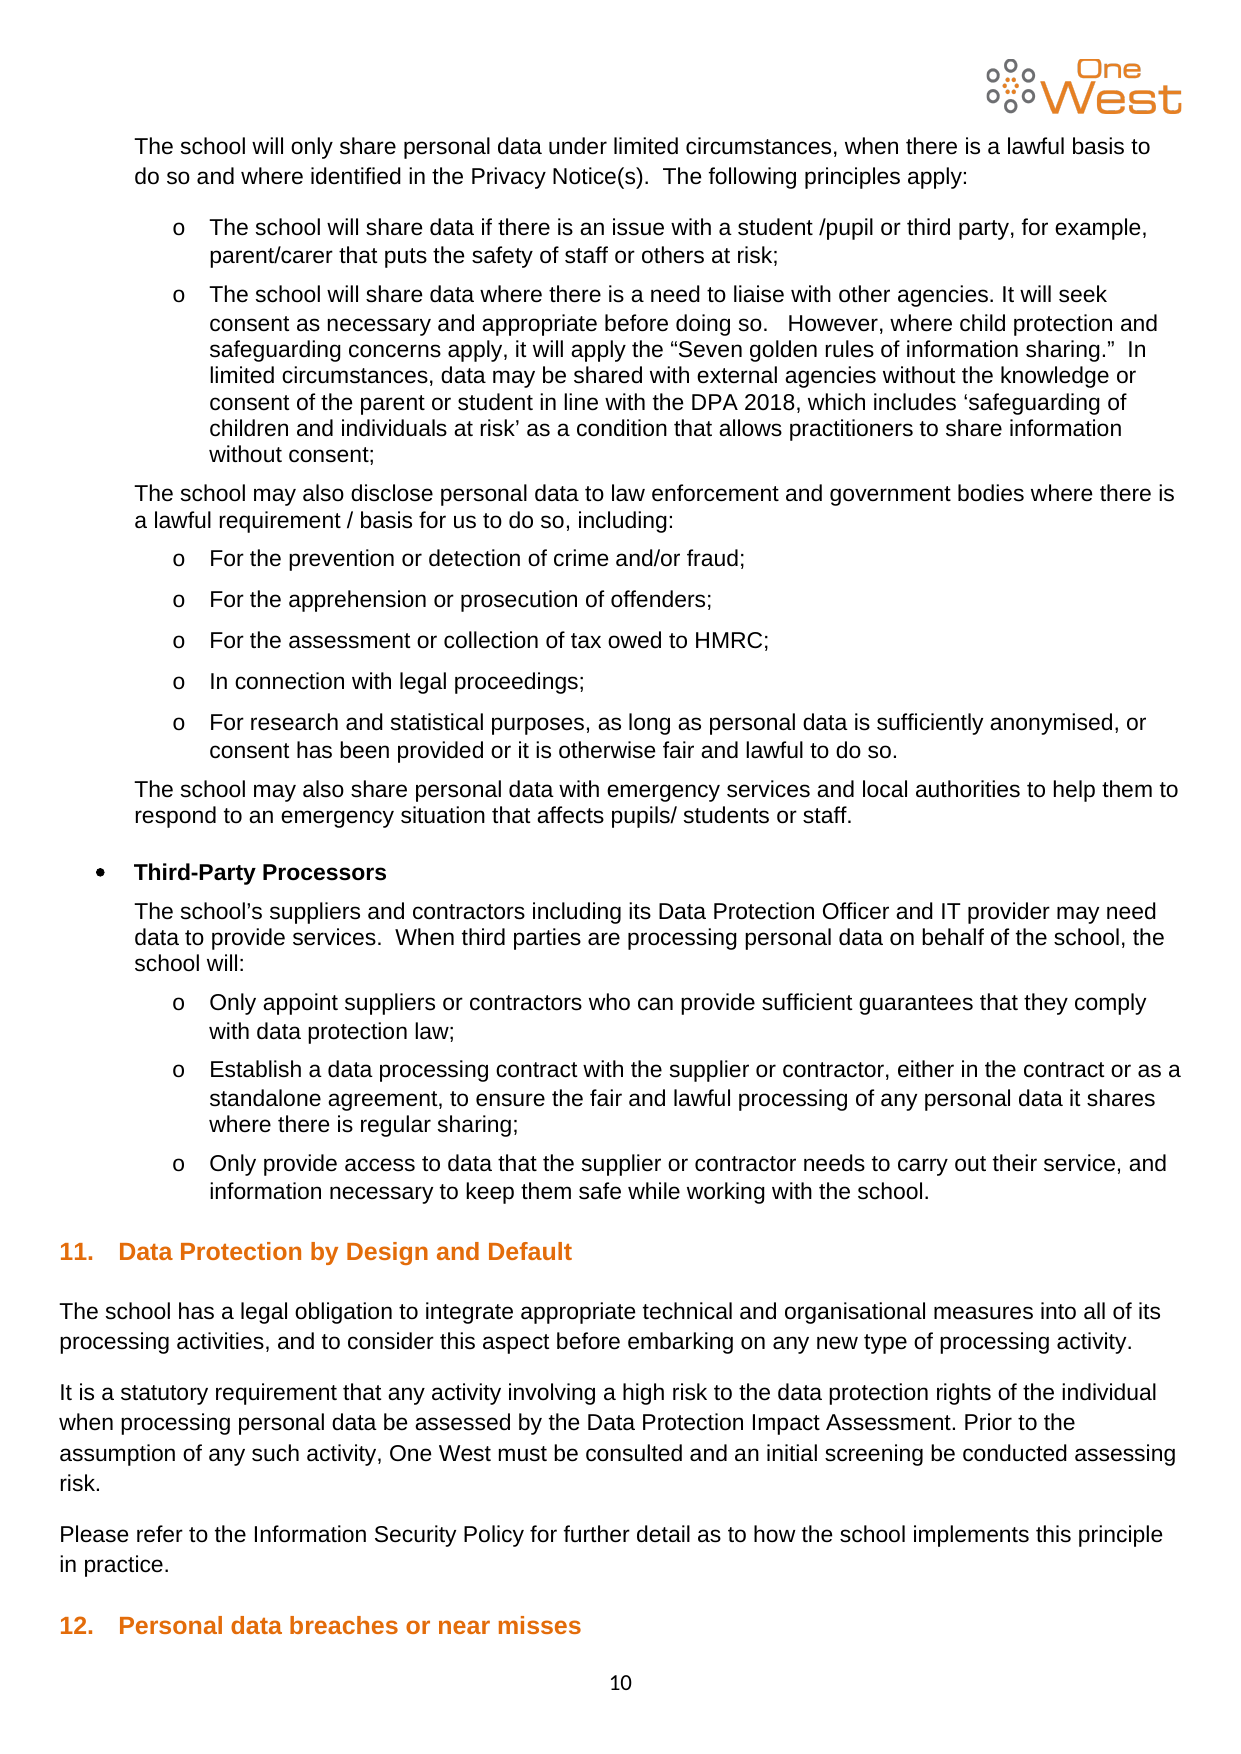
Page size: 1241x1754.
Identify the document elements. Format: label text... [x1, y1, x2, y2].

list In connection with legal proceedings; [172, 668, 1181, 696]
picture [986, 59, 1182, 114]
list The school may also disclose personal data to law enforcement and government bodies where there is a lawful requirement / basis for us to do so, including: [134, 480, 1181, 533]
text The school has a legal obligation to integrate appropriate technical and organisational measures into all of its processing activities, and to consider this aspect before embarking on any new type of processing activity. [59, 1298, 1181, 1354]
list For research and statistical purposes, as long as personal data is sufficiently anonymised, or consent has been provided or it is otherwise fair and lawful to do so. [172, 709, 1181, 763]
subtitle Data Protection by Design and Default [59, 1237, 1181, 1266]
list Establish a data processing contract with the supplier or contractor, either in the contract or as a standalone agreement, to ensure the fair and lawful processing of any personal data it shares where there is regular sharing; [172, 1056, 1181, 1137]
subtitle Personal data breaches or near misses [59, 1611, 1181, 1640]
list For the prevention or detection of crime and/or fraud; [172, 545, 1181, 574]
text It is a statutory requirement that any activity involving a high risk to the data protection rights of the individual when processing personal data be assessed by the Data Protection Impact Assessment. Prior to the assumption of any such activity, One West must be consulted and an initial screening be conducted assessing risk. [59, 1379, 1181, 1496]
text Please refer to the Information Security Policy for further detail as to how the school implements this principle in practice. [59, 1521, 1181, 1577]
list The school’s suppliers and contractors including its Data Protection Officer and IT provider may need data to provide services. When third parties are processing personal data on behalf of the school, the school will: [134, 898, 1181, 977]
list Only appoint suppliers or contractors who can provide sufficient guarantees that they comply with data protection law; [172, 989, 1181, 1044]
list The school may also share personal data with emergency services and local authorities to help them to respond to an emergency situation that affects pupils/ students or staff. [134, 776, 1181, 829]
list For the apprehension or prosecution of offenders; [172, 586, 1181, 614]
list The school will share data where there is a need to liaise with other agencies. It will seek consent as necessary and appropriate before doing so. However, where child protection and safeguarding concerns apply, it will apply the “Seven golden rules of information sharing.” In limited circumstances, data may be shared with external agencies without the knowledge or consent of the parent or student in line with the DPA 2018, which includes ‘safeguarding of children and individuals at risk’ as a condition that allows practitioners to share information without consent; [172, 281, 1181, 468]
list The school will only share personal data under limited circumstances, when there is a lawful basis to do so and where identified in the Privacy Notice(s). The following principles apply: [134, 133, 1181, 189]
list The school will share data if there is an issue with a student /pupil or third party, for example, parent/carer that puts the safety of staff or others at risk; [172, 214, 1181, 269]
list Third-Party Processors [96, 859, 1181, 885]
list For the assessment or collection of tax owed to HMRC; [172, 627, 1181, 655]
list Only provide access to data that the supplier or contractor needs to carry out their service, and information necessary to keep them safe while working with the school. [172, 1150, 1181, 1205]
